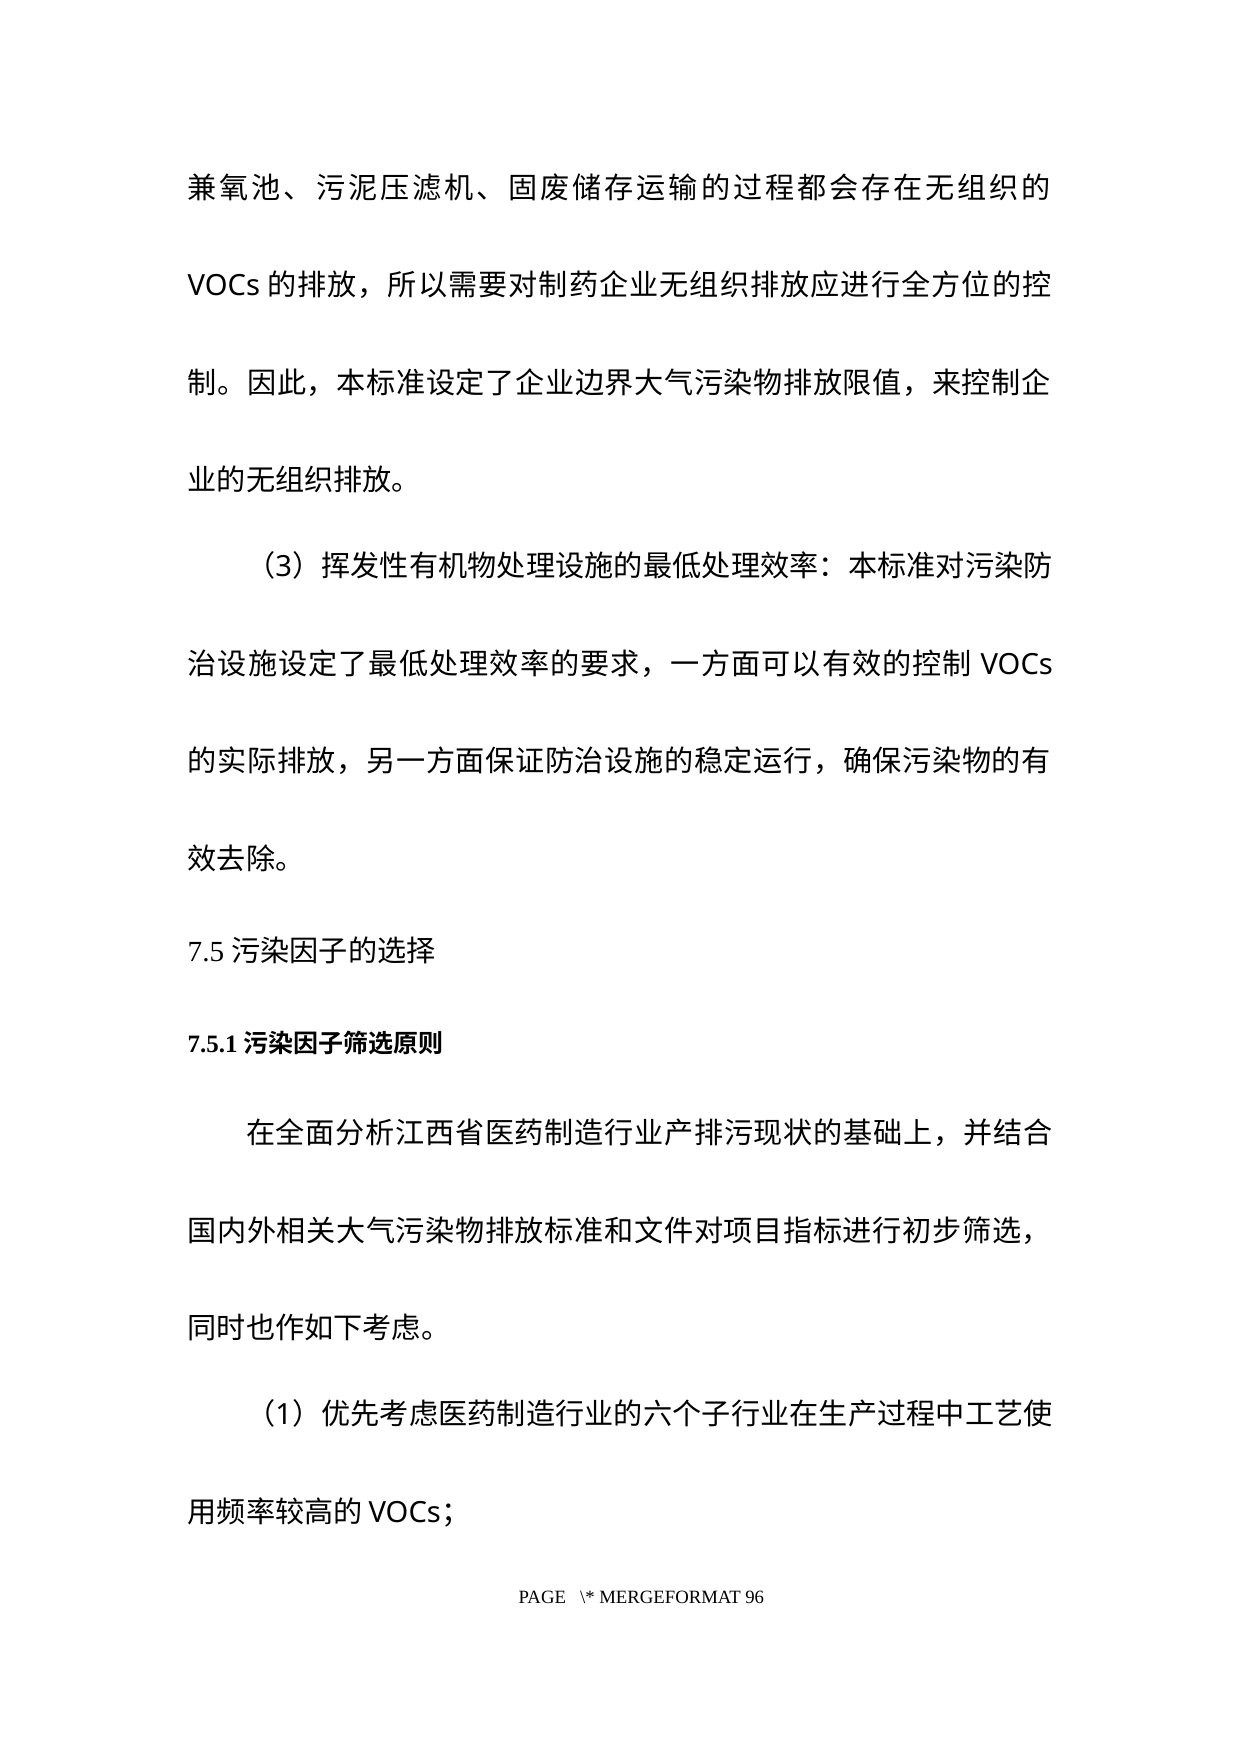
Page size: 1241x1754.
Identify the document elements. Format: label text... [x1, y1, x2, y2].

subtitle 7.5 污染因子的选择 [187, 917, 1053, 982]
text （3）挥发性有机物处理设施的最低处理效率：本标准对污染防治设施设定了最低处理效率的要求，一方面可以有效的控制VOCs的实际排放，另一方面保证防治设施的稳定运行，确保污染物的有效去除。 [187, 532, 1053, 889]
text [187, 153, 1053, 511]
text 在全面分析江西省医药制造行业产排污现状的基础上，并结合国内外相关大气污染物排放标准和文件对项目指标进行初步筛选，同时也作如下考虑。 [187, 1098, 1053, 1358]
text （1）优先考虑医药制造行业的六个子行业在生产过程中工艺使用频率较高的VOCs； [187, 1379, 1053, 1542]
subtitle 7.5.1 污染因子筛选原则 [187, 1009, 1053, 1074]
